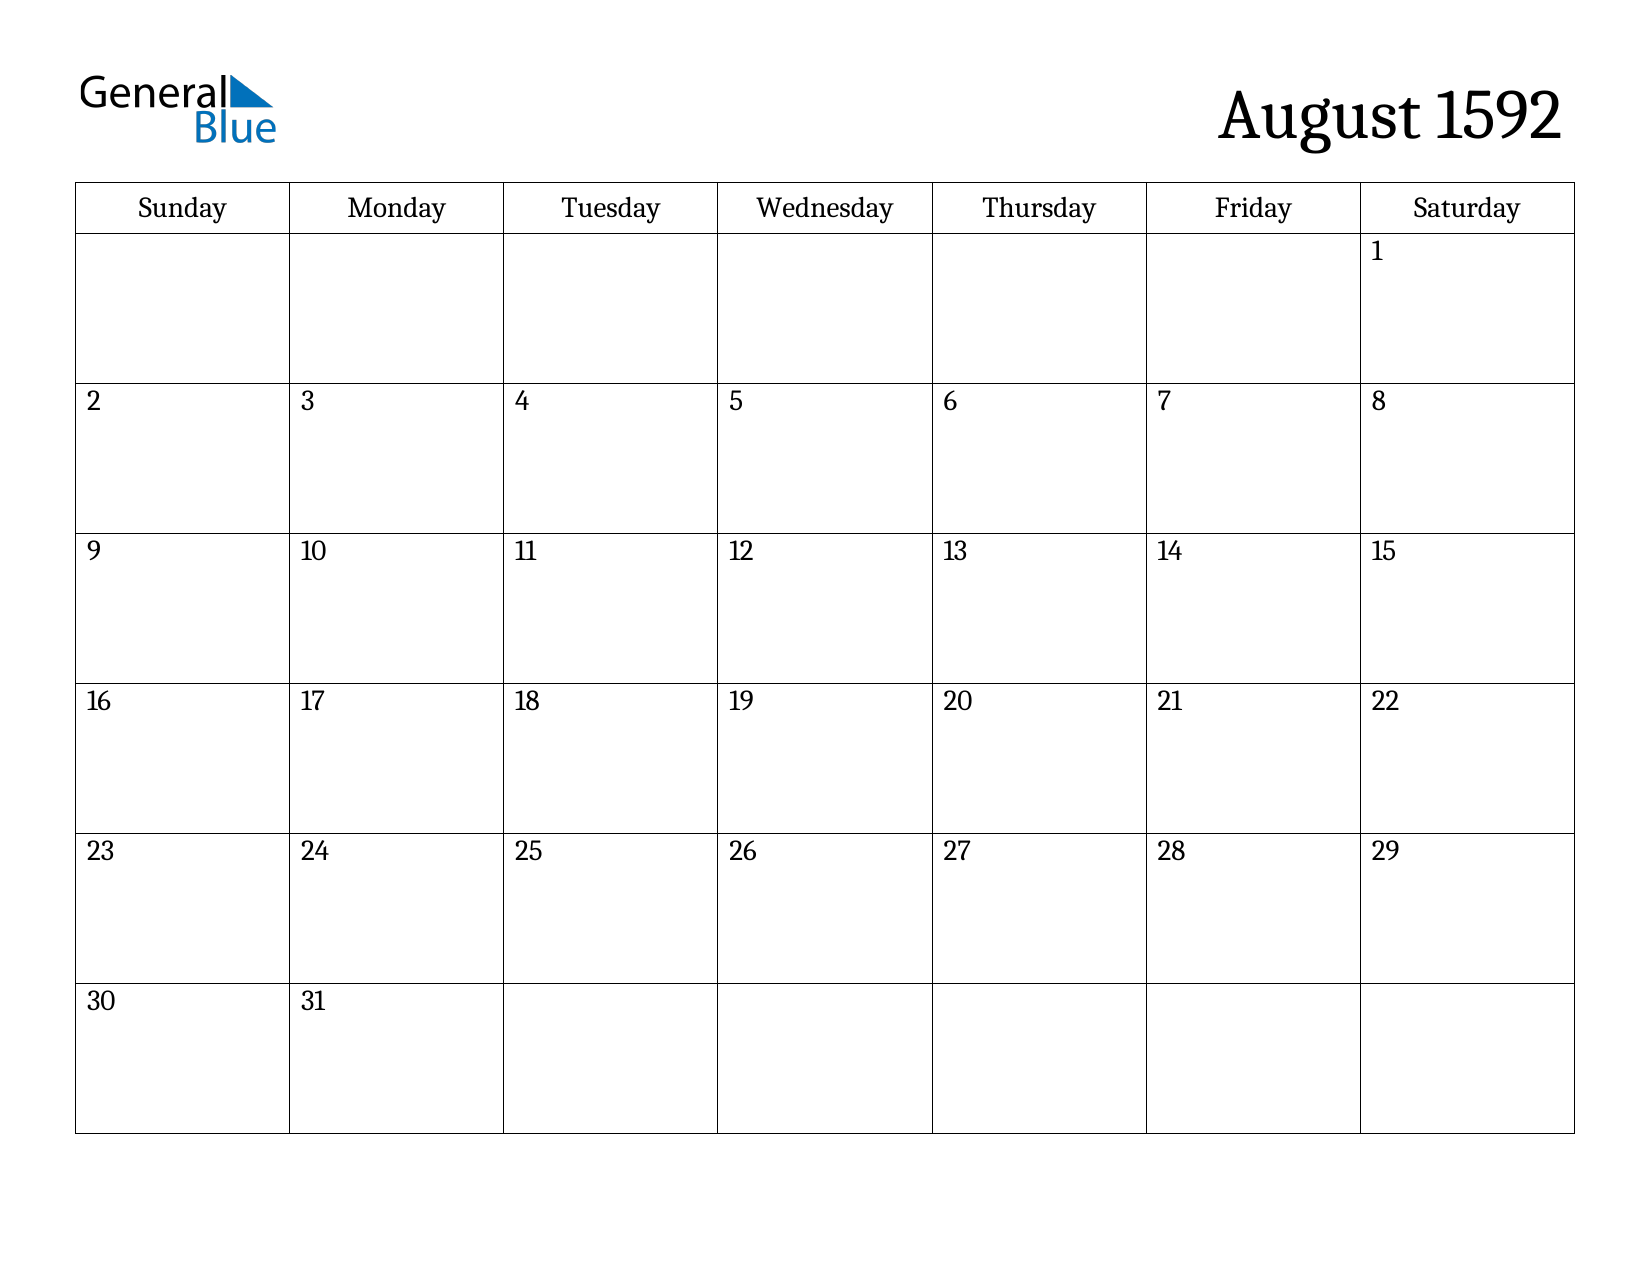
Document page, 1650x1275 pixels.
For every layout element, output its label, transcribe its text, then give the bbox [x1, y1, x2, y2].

table_cell [504, 267, 717, 383]
table_cell [290, 1018, 503, 1133]
table_cell 12 [718, 534, 932, 567]
table_cell [718, 1018, 932, 1133]
table_cell [1361, 868, 1574, 983]
table_cell [1147, 868, 1360, 983]
table_cell [933, 417, 1146, 533]
table_cell 19 [718, 684, 932, 717]
table_cell [76, 868, 289, 983]
table_cell 20 [933, 684, 1146, 717]
table_cell [718, 417, 932, 533]
table_cell 21 [1147, 684, 1360, 717]
table_cell [504, 417, 717, 533]
table_cell 11 [504, 534, 717, 567]
table_cell [933, 567, 1146, 683]
table_cell Thursday [933, 183, 1146, 233]
table_cell [504, 868, 717, 983]
table_cell [1147, 567, 1360, 683]
table_cell 8 [1361, 384, 1574, 417]
table_cell [718, 567, 932, 683]
table_cell [76, 567, 289, 683]
table_cell 29 [1361, 834, 1574, 867]
table_cell [76, 267, 289, 383]
table_cell Saturday [1361, 183, 1574, 233]
table_cell [504, 1018, 717, 1133]
table_cell 5 [718, 384, 932, 417]
table_cell [1147, 717, 1360, 833]
table_cell 28 [1147, 834, 1360, 867]
table_cell [504, 717, 717, 833]
table_cell Wednesday [718, 183, 932, 233]
table_cell 26 [718, 834, 932, 867]
table_header August 1592 [504, 75, 1574, 182]
table_cell 10 [290, 534, 503, 567]
table_cell [1147, 1018, 1360, 1133]
table_cell 23 [76, 834, 289, 867]
table_cell [1147, 267, 1360, 383]
table_cell 22 [1361, 684, 1574, 717]
table_cell 1 [1361, 234, 1574, 267]
table_cell 13 [933, 534, 1146, 567]
table_header [76, 75, 503, 182]
table_cell 18 [504, 684, 717, 717]
table_cell Monday [290, 183, 503, 233]
table_cell 30 [76, 984, 289, 1017]
table_cell [504, 234, 717, 267]
table_cell [933, 984, 1146, 1017]
table_cell 25 [504, 834, 717, 867]
table_cell [76, 717, 289, 833]
table_cell 7 [1147, 384, 1360, 417]
table_cell [718, 717, 932, 833]
table_cell [290, 868, 503, 983]
table_cell [290, 234, 503, 267]
table_cell [1361, 567, 1574, 683]
table_cell 31 [290, 984, 503, 1017]
table_cell [1361, 984, 1574, 1017]
table_cell [290, 567, 503, 683]
table_cell [76, 1018, 289, 1133]
table_cell [1361, 717, 1574, 833]
table_cell [933, 868, 1146, 983]
table_cell Sunday [76, 183, 289, 233]
table_cell [933, 234, 1146, 267]
table_cell [933, 717, 1146, 833]
table_cell [718, 267, 932, 383]
table_cell [933, 267, 1146, 383]
table_cell 27 [933, 834, 1146, 867]
table_cell [933, 1018, 1146, 1133]
table_cell [504, 984, 717, 1017]
table_cell 9 [76, 534, 289, 567]
table_cell [718, 234, 932, 267]
picture [80, 75, 276, 143]
table_cell [76, 417, 289, 533]
table_cell 2 [76, 384, 289, 417]
table_cell [718, 868, 932, 983]
table_cell [1361, 267, 1574, 383]
table_cell Friday [1147, 183, 1360, 233]
table_cell 17 [290, 684, 503, 717]
table_cell [1147, 417, 1360, 533]
table_cell [1147, 234, 1360, 267]
table_cell Tuesday [504, 183, 717, 233]
table_cell 4 [504, 384, 717, 417]
table_cell [290, 717, 503, 833]
table_cell [1361, 417, 1574, 533]
table_cell 24 [290, 834, 503, 867]
table_cell [290, 267, 503, 383]
table_cell [504, 567, 717, 683]
table_cell 14 [1147, 534, 1360, 567]
table_cell [1361, 1018, 1574, 1133]
table_cell [76, 234, 289, 267]
table_cell 15 [1361, 534, 1574, 567]
table_cell [290, 417, 503, 533]
table_cell [1147, 984, 1360, 1017]
table_cell 6 [933, 384, 1146, 417]
table_cell [718, 984, 932, 1017]
table_cell 3 [290, 384, 503, 417]
table_cell 16 [76, 684, 289, 717]
